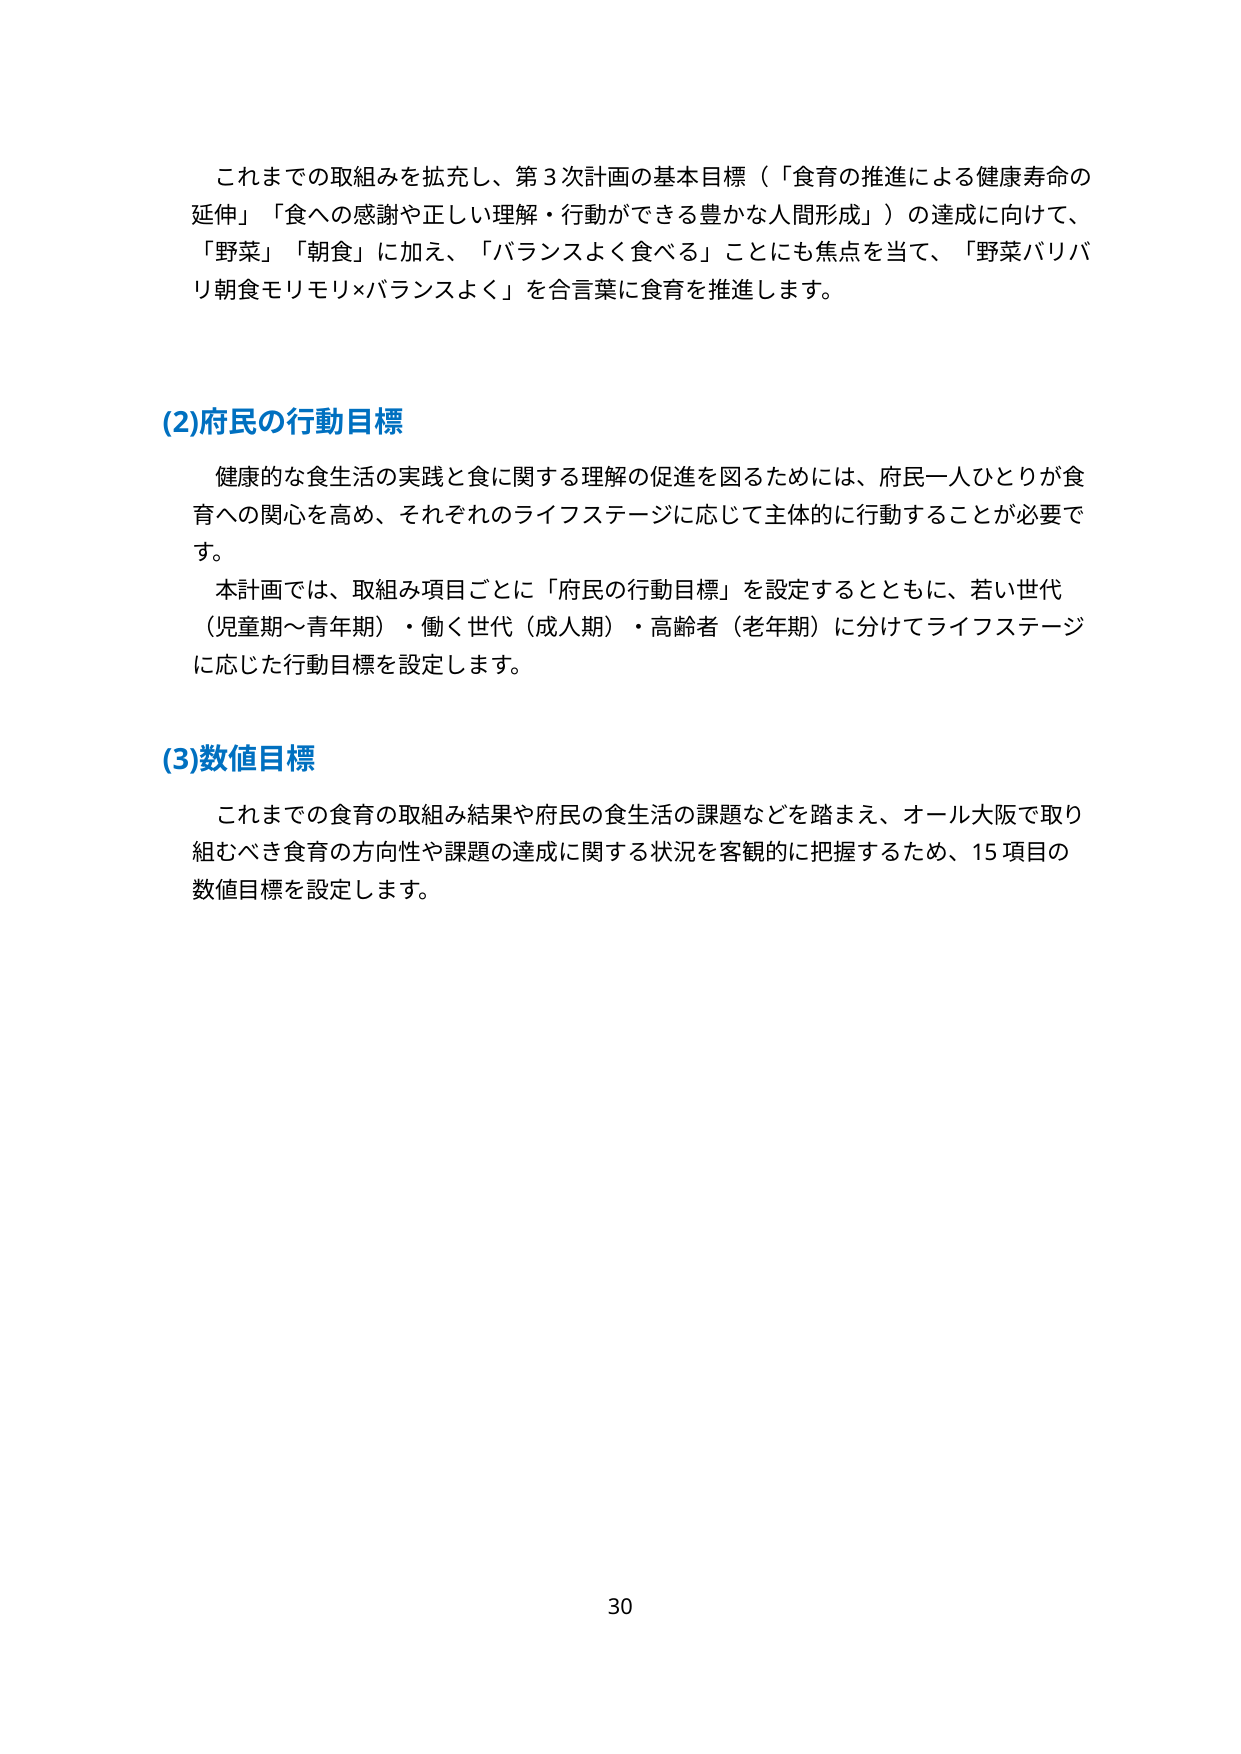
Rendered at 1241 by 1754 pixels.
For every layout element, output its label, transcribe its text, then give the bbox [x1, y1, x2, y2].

subtitle (3)数値目標 [148, 719, 1092, 794]
text これまでの食育の取組み結果や府民の食生活の課題などを踏まえ、オール大阪で取り組むべき食育の方向性や課題の達成に関する状況を客観的に把握するため、15項目の数値目標を設定します。 [192, 794, 1092, 907]
subtitle (2)府民の行動目標 [148, 382, 1092, 457]
text 本計画では、取組み項目ごとに「府民の行動目標」を設定するとともに、若い世代（児童期～青年期）・働く世代（成人期）・高齢者（老年期）に分けてライフステージに応じた行動目標を設定します。 [192, 569, 1092, 682]
text これまでの取組みを拡充し、第3次計画の基本目標（「食育の推進による健康寿命の延伸」「食への感謝や正しい理解・行動ができる豊かな人間形成」）の達成に向けて、「野菜」「朝食」に加え、「バランスよく食べる」ことにも焦点を当て、「野菜バリバリ朝食モリモリ×バランスよく」を合言葉に食育を推進します。 [191, 157, 1092, 307]
text 健康的な食生活の実践と食に関する理解の促進を図るためには、府民一人ひとりが食育への関心を高め、それぞれのライフステージに応じて主体的に行動することが必要です。 [192, 457, 1092, 569]
